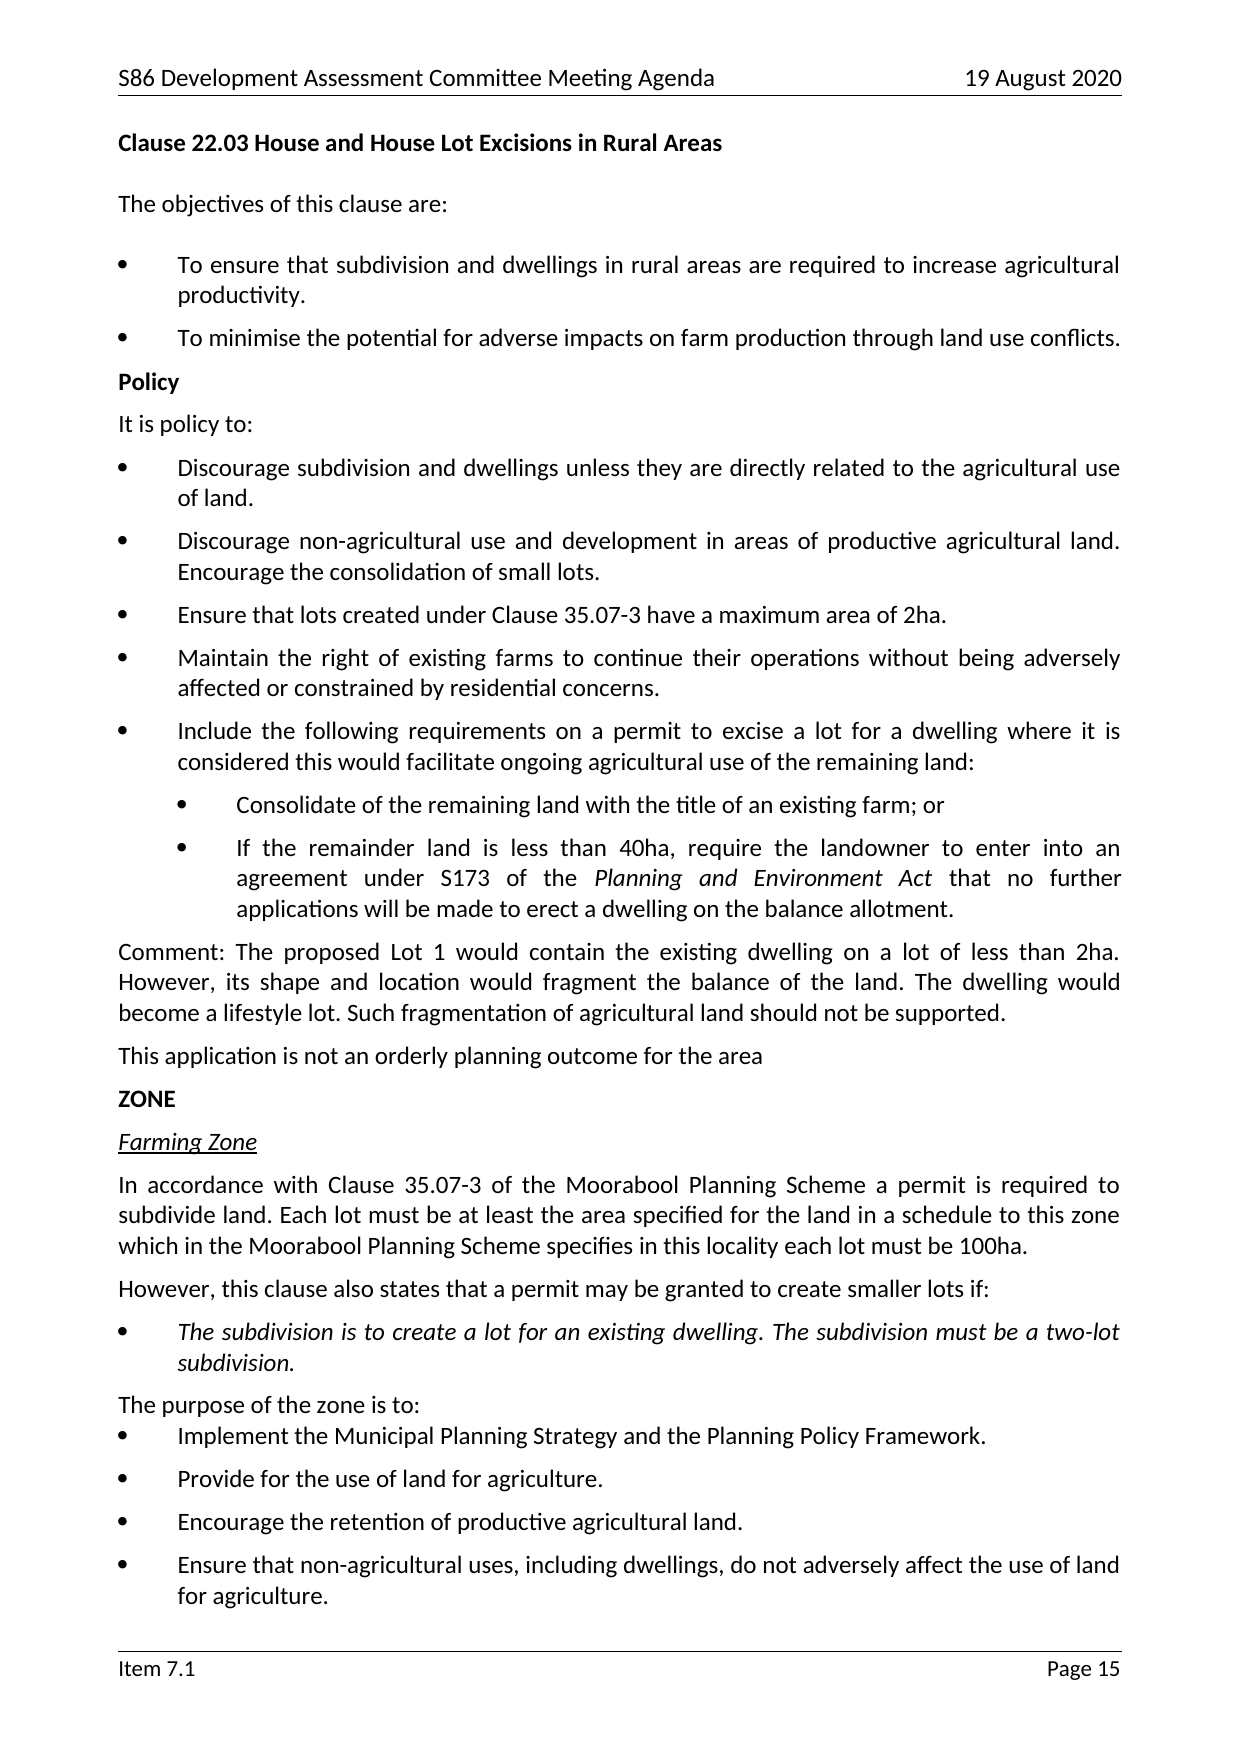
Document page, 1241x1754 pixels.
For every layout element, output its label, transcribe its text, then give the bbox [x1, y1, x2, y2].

list  Maintain the right of existing farms to continue their operations without being adversely affected or constrained by residential concerns. [118, 642, 1122, 703]
text It is policy to: [118, 409, 1122, 439]
list  To ensure that subdivision and dwellings in rural areas are required to increase agricultural productivity. [118, 249, 1122, 310]
list  Consolidate of the remaining land with the title of an existing farm; or [177, 789, 1122, 819]
list  Discourage non-agricultural use and development in areas of productive agricultural land. Encourage the consolidation of small lots. [118, 525, 1122, 586]
list  If the remainder land is less than 40ha, require the landowner to enter into an agreement under S173 of the Planning and Environment Act that no further applications will be made to erect a dwelling on the balance allotment. [177, 832, 1122, 923]
text Policy [118, 366, 1122, 396]
list  Encourage the retention of productive agricultural land. [118, 1506, 1122, 1537]
list In accordance with Clause 35.07-3 of the Moorabool Planning Scheme a permit is required to subdivide land. Each lot must be at least the area specified for the land in a schedule to this zone which in the Moorabool Planning Scheme specifies in this locality each lot must be 100ha. [118, 1169, 1122, 1261]
subtitle Zone [118, 1083, 1122, 1113]
text The purpose of the zone is to: [118, 1390, 1122, 1420]
list  Discourage subdivision and dwellings unless they are directly related to the agricultural use of land. [118, 452, 1122, 513]
list  Ensure that lots created under Clause 35.07-3 have a maximum area of 2ha. [118, 599, 1122, 629]
text However, this clause also states that a permit may be granted to create smaller lots if: [118, 1273, 1122, 1304]
text Clause 22.03 House and House Lot Excisions in Rural Areas [118, 127, 1122, 157]
list  The subdivision is to create a lot for an existing dwelling. The subdivision must be a two-lot subdivision. [118, 1316, 1122, 1377]
list  Provide for the use of land for agriculture. [118, 1463, 1122, 1494]
text Comment: The proposed Lot 1 would contain the existing dwelling on a lot of less than 2ha. However, its shape and location would fragment the balance of the land. The dwelling would become a lifestyle lot. Such fragmentation of agricultural land should not be supported. [118, 936, 1122, 1027]
list  Implement the Municipal Planning Strategy and the Planning Policy Framework. [118, 1420, 1122, 1451]
text The objectives of this clause are: [118, 188, 1122, 218]
list  Include the following requirements on a permit to excise a lot for a dwelling where it is considered this would facilitate ongoing agricultural use of the remaining land: [118, 715, 1122, 776]
text This application is not an orderly planning outcome for the area [118, 1040, 1122, 1071]
text Farming Zone [118, 1126, 1122, 1157]
list  Ensure that non-agricultural uses, including dwellings, do not adversely affect the use of land for agriculture. [118, 1549, 1122, 1610]
list  To minimise the potential for adverse impacts on farm production through land use conflicts. [118, 323, 1122, 353]
